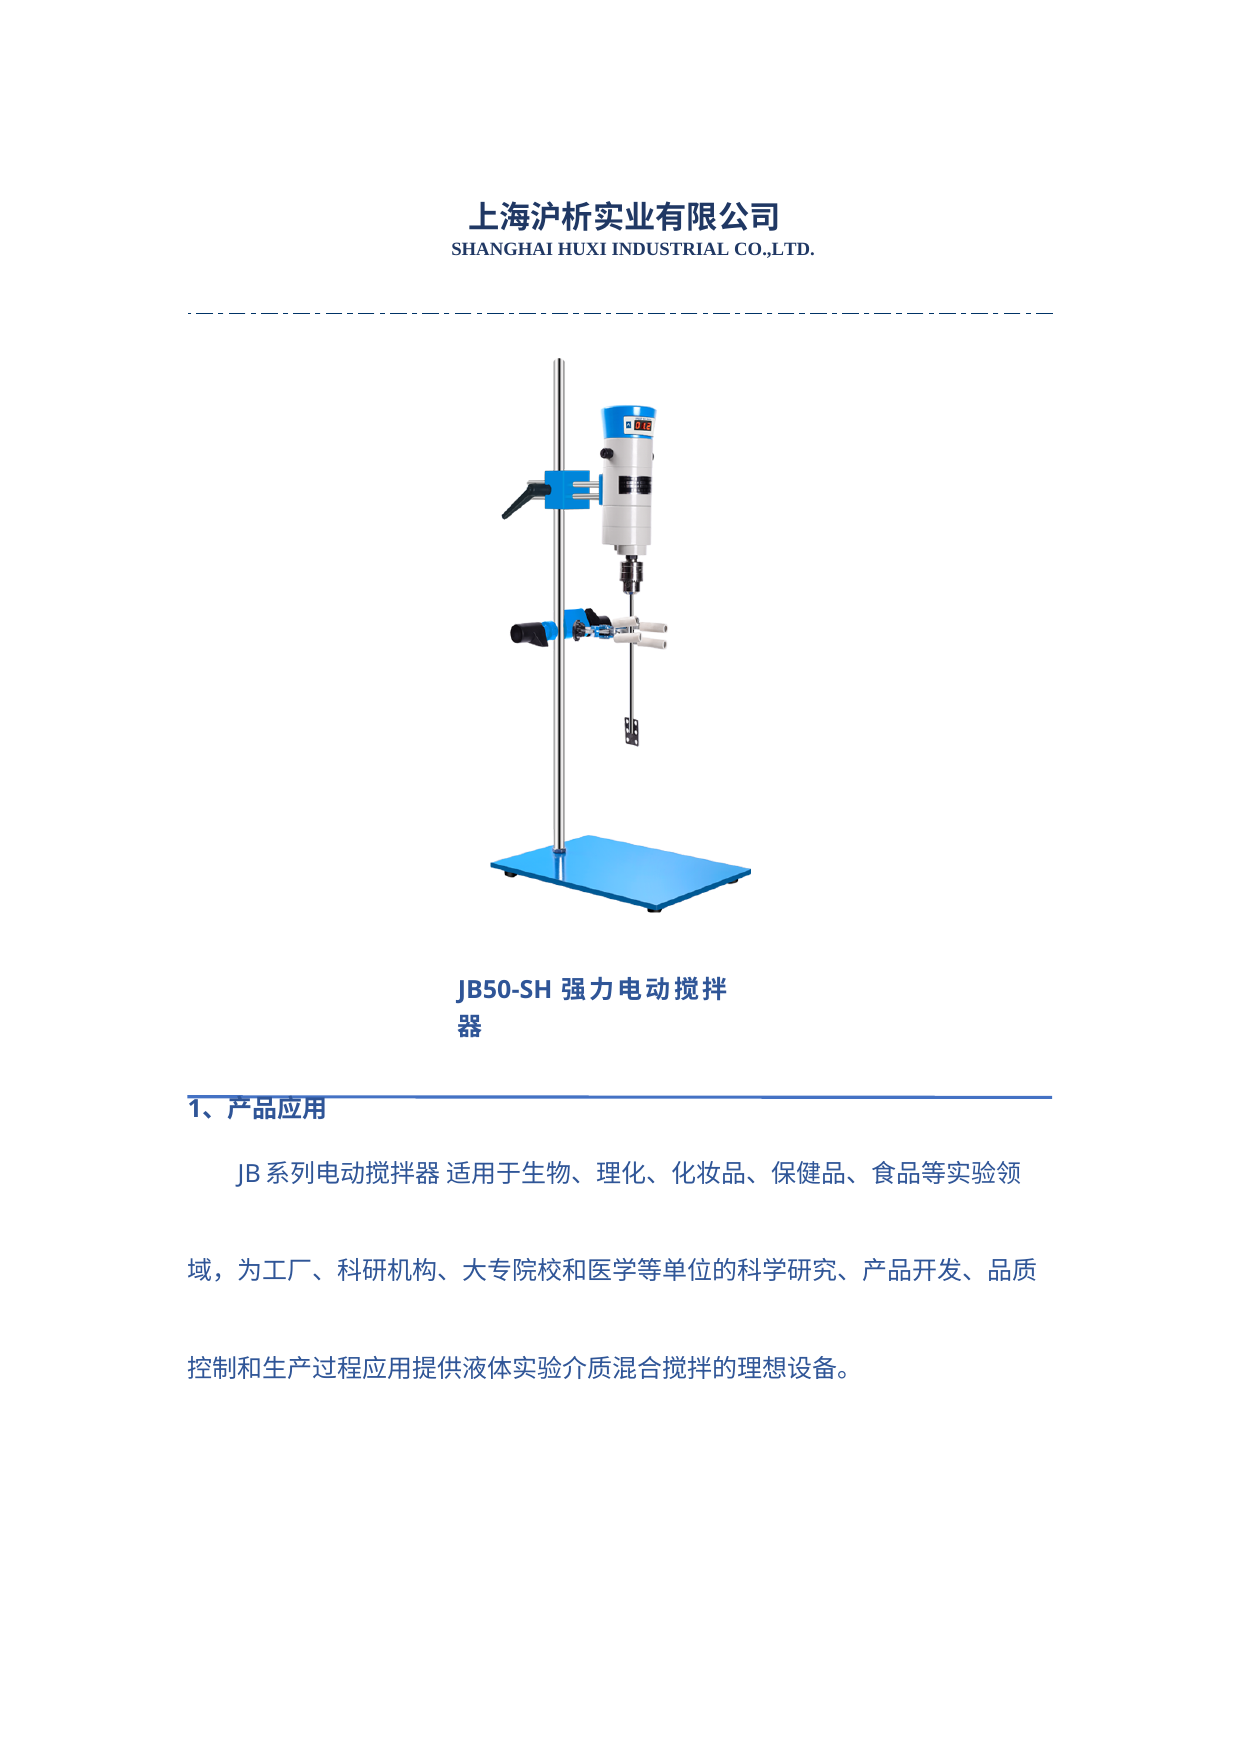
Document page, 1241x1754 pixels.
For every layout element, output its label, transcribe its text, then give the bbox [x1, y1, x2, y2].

list JB系列电动搅拌器 适用于生物、理化、化妆品、保健品、食品等实验领域，为工厂、科研机构、大专院校和医学等单位的科学研究、产品开发、品质控制和生产过程应用提供液体实验介质混合搅拌的理想设备。 [187, 1139, 1053, 1399]
picture [311, 326, 929, 943]
list 1、产品应用 [187, 944, 1053, 1139]
